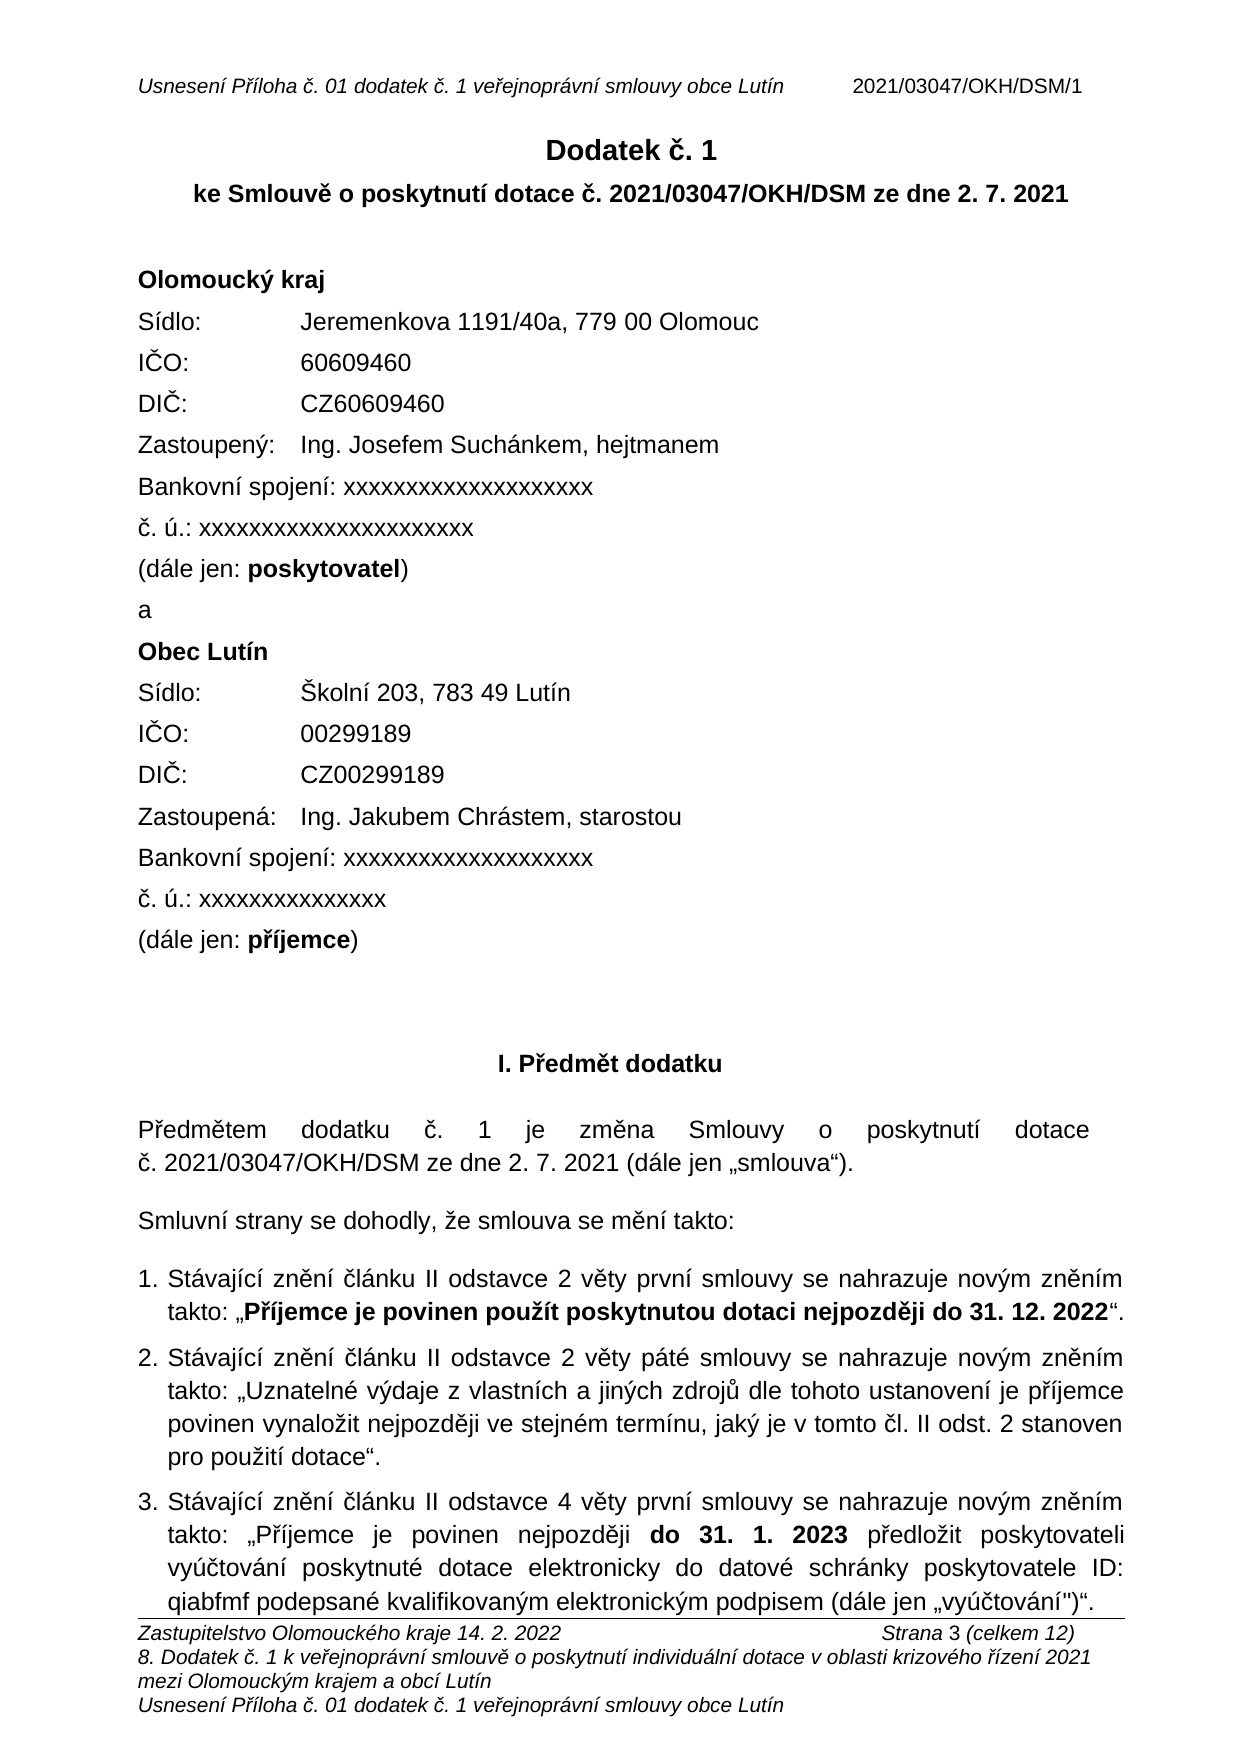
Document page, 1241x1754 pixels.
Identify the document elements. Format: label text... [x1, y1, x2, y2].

list Stávající znění článku II odstavce 2 věty páté smlouvy se nahrazuje novým zněním takto: „Uznatelné výdaje z vlastních a jiných zdrojů dle tohoto ustanovení je příjemce povinen vynaložit nejpozději ve stejném termínu, jaký je v tomto čl. II odst. 2 stanoven pro použití dotace“. [138, 1343, 1125, 1471]
text (dále jen: poskytovatel) [138, 554, 1125, 583]
text IČO: 60609460 [138, 348, 1125, 376]
text č. ú.: xxxxxxxxxxxxxxx [138, 884, 1125, 913]
text Bankovní spojení: xxxxxxxxxxxxxxxxxxxx [138, 843, 1125, 871]
text Sídlo: Jeremenkova 1191/40a, 779 00 Olomouc [138, 306, 1125, 335]
text Obec Lutín [138, 636, 1125, 665]
text Dodatek č. 1 [138, 133, 1125, 166]
text ke Smlouvě o poskytnutí dotace č. 2021/03047/OKH/DSM ze dne 2. 7. 2021 [138, 179, 1125, 208]
text DIČ: CZ00299189 [138, 760, 1125, 789]
text č. ú.: xxxxxxxxxxxxxxxxxxxxxx [138, 513, 1125, 541]
text Zastoupená: Ing. Jakubem Chrástem, starostou [138, 801, 1125, 830]
text Olomoucký kraj [138, 265, 1125, 294]
text (dále jen: příjemce) [138, 925, 1125, 954]
text I. Předmět dodatku [138, 1049, 1125, 1078]
text a [138, 595, 1125, 624]
text IČO: 00299189 [138, 719, 1125, 748]
text DIČ: CZ60609460 [138, 389, 1125, 418]
text Smluvní strany se dohodly, že smlouva se mění takto: [138, 1206, 1125, 1235]
list Stávající znění článku II odstavce 4 věty první smlouvy se nahrazuje novým zněním takto: „Příjemce je povinen nejpozději do 31. 1. 2023 předložit poskytovateli vyúčtování poskytnuté dotace elektronicky do datové schránky poskytovatele ID: qiabfmf podepsané kvalifikovaným elektronickým podpisem (dále jen „vyúčtování")“. [138, 1487, 1125, 1615]
text Sídlo: Školní 203, 783 49 Lutín [138, 678, 1125, 706]
list Stávající znění článku II odstavce 2 věty první smlouvy se nahrazuje novým zněním takto: „Příjemce je povinen použít poskytnutou dotaci nejpozději do 31. 12. 2022“. [138, 1264, 1125, 1326]
text Bankovní spojení: xxxxxxxxxxxxxxxxxxxx [138, 471, 1125, 500]
text Předmětem dodatku č. 1 je změna Smlouvy o poskytnutí dotace č. 2021/03047/OKH/DSM ze dne 2. 7. 2021 (dále jen „smlouva“). [138, 1115, 1125, 1177]
text Zastoupený: Ing. Josefem Suchánkem, hejtmanem [138, 430, 1125, 459]
